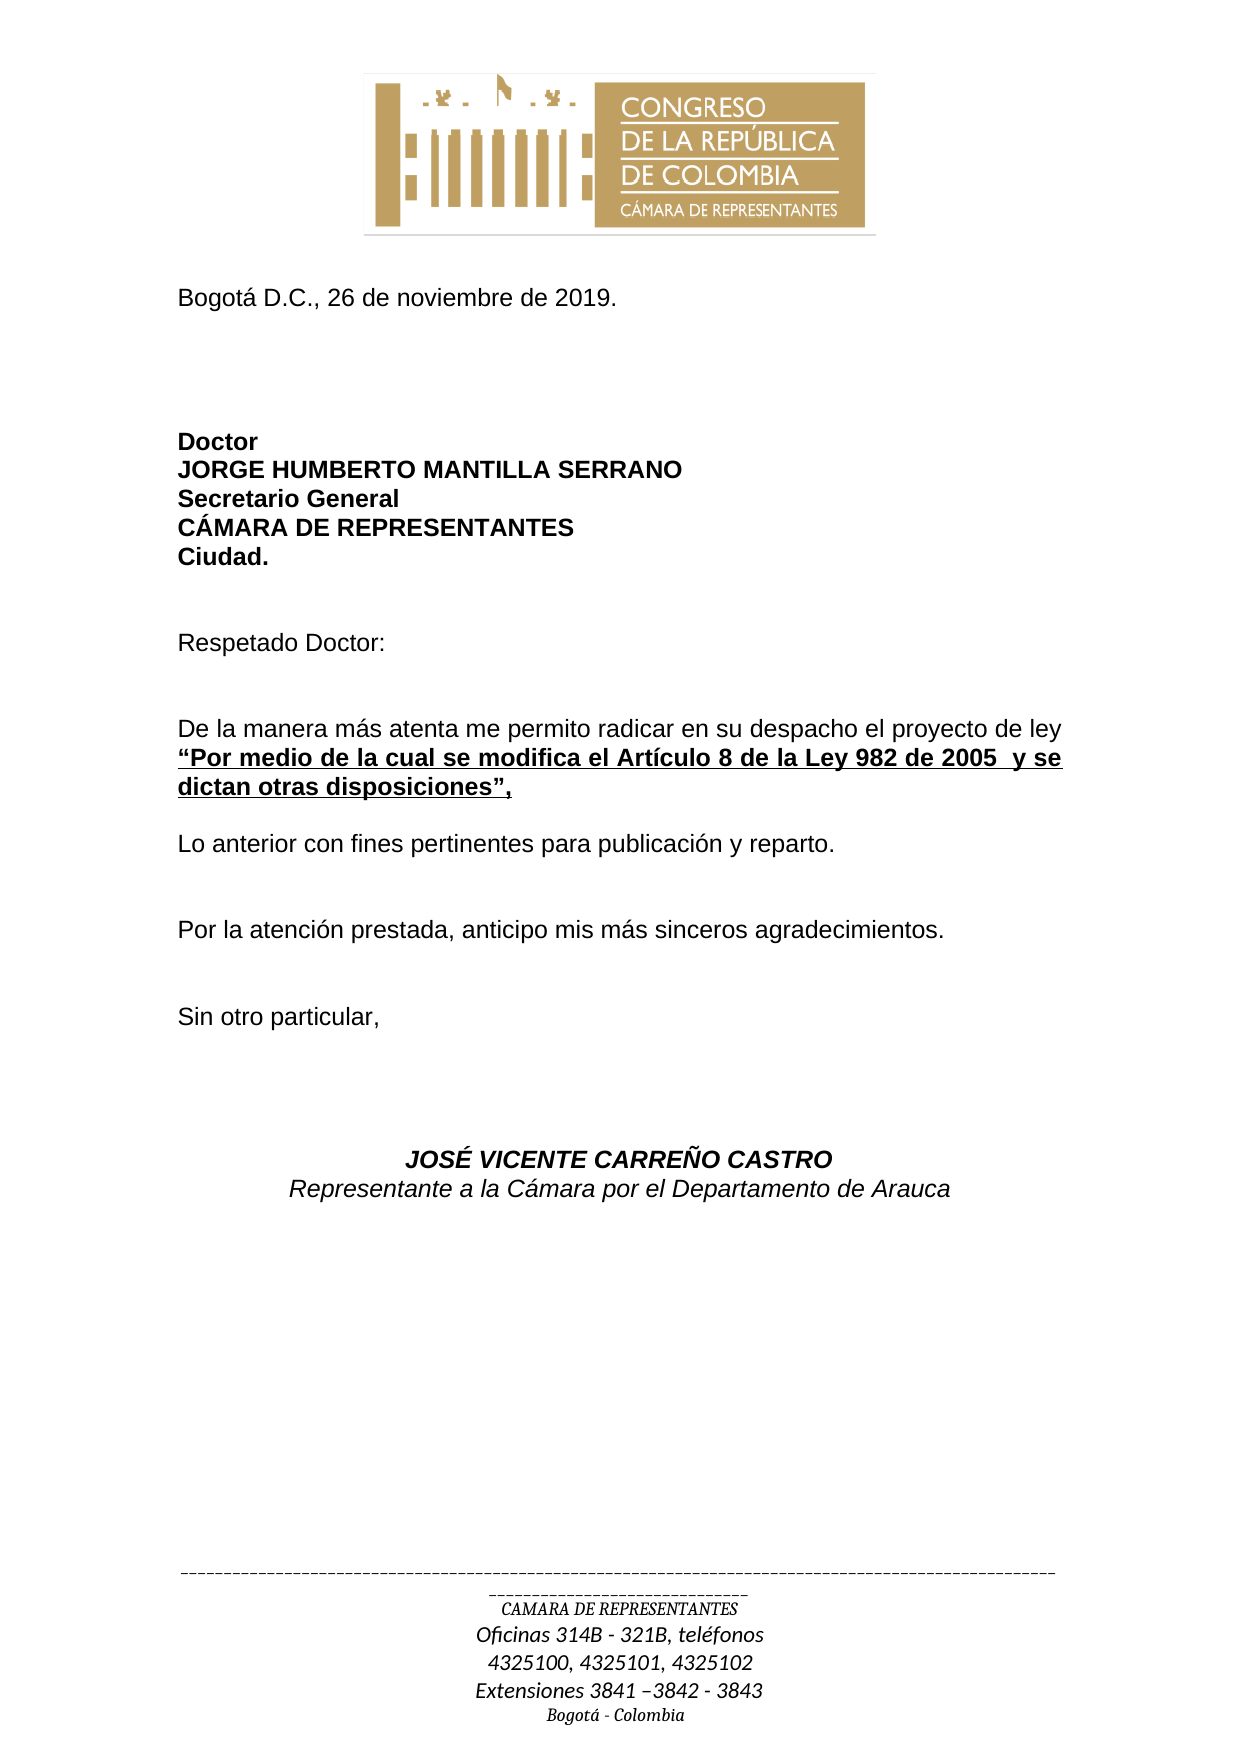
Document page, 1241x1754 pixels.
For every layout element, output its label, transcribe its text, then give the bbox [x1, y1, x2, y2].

text De la manera más atenta me permito radicar en su despacho el proyecto de ley “Por medio de la cual se modifica el Artículo 8 de la Ley 982 de 2005 y se dictan otras disposiciones”, [177, 714, 1063, 768]
picture [363, 73, 877, 236]
text CÁMARA DE REPRESENTANTES [177, 513, 1063, 542]
text JOSÉ VICENTE CARREÑO CASTRO [177, 1146, 1063, 1174]
text Por la atención prestada, anticipo mis más sinceros agradecimientos. [177, 916, 1063, 944]
text Sin otro particular, [177, 1002, 1063, 1031]
text JORGE HUMBERTO MANTILLA SERRANO [177, 456, 1063, 484]
text Doctor [177, 427, 1063, 456]
text Ciudad. [177, 542, 1063, 571]
text Secretario General [177, 484, 1063, 513]
text Representante a la Cámara por el Departamento de Arauca [177, 1174, 1063, 1203]
text De la manera más atenta me permito radicar en su despacho el proyecto de ley “Por medio de la cual se modifica el Artículo 8 de la Ley 982 de 2005 y se dictan otras disposiciones”, [177, 769, 1063, 801]
text Lo anterior con fines pertinentes para publicación y reparto. [177, 829, 1063, 858]
text Respetado Doctor: [177, 628, 1063, 657]
text Bogotá D.C., 26 de noviembre de 2019. [177, 283, 1063, 312]
